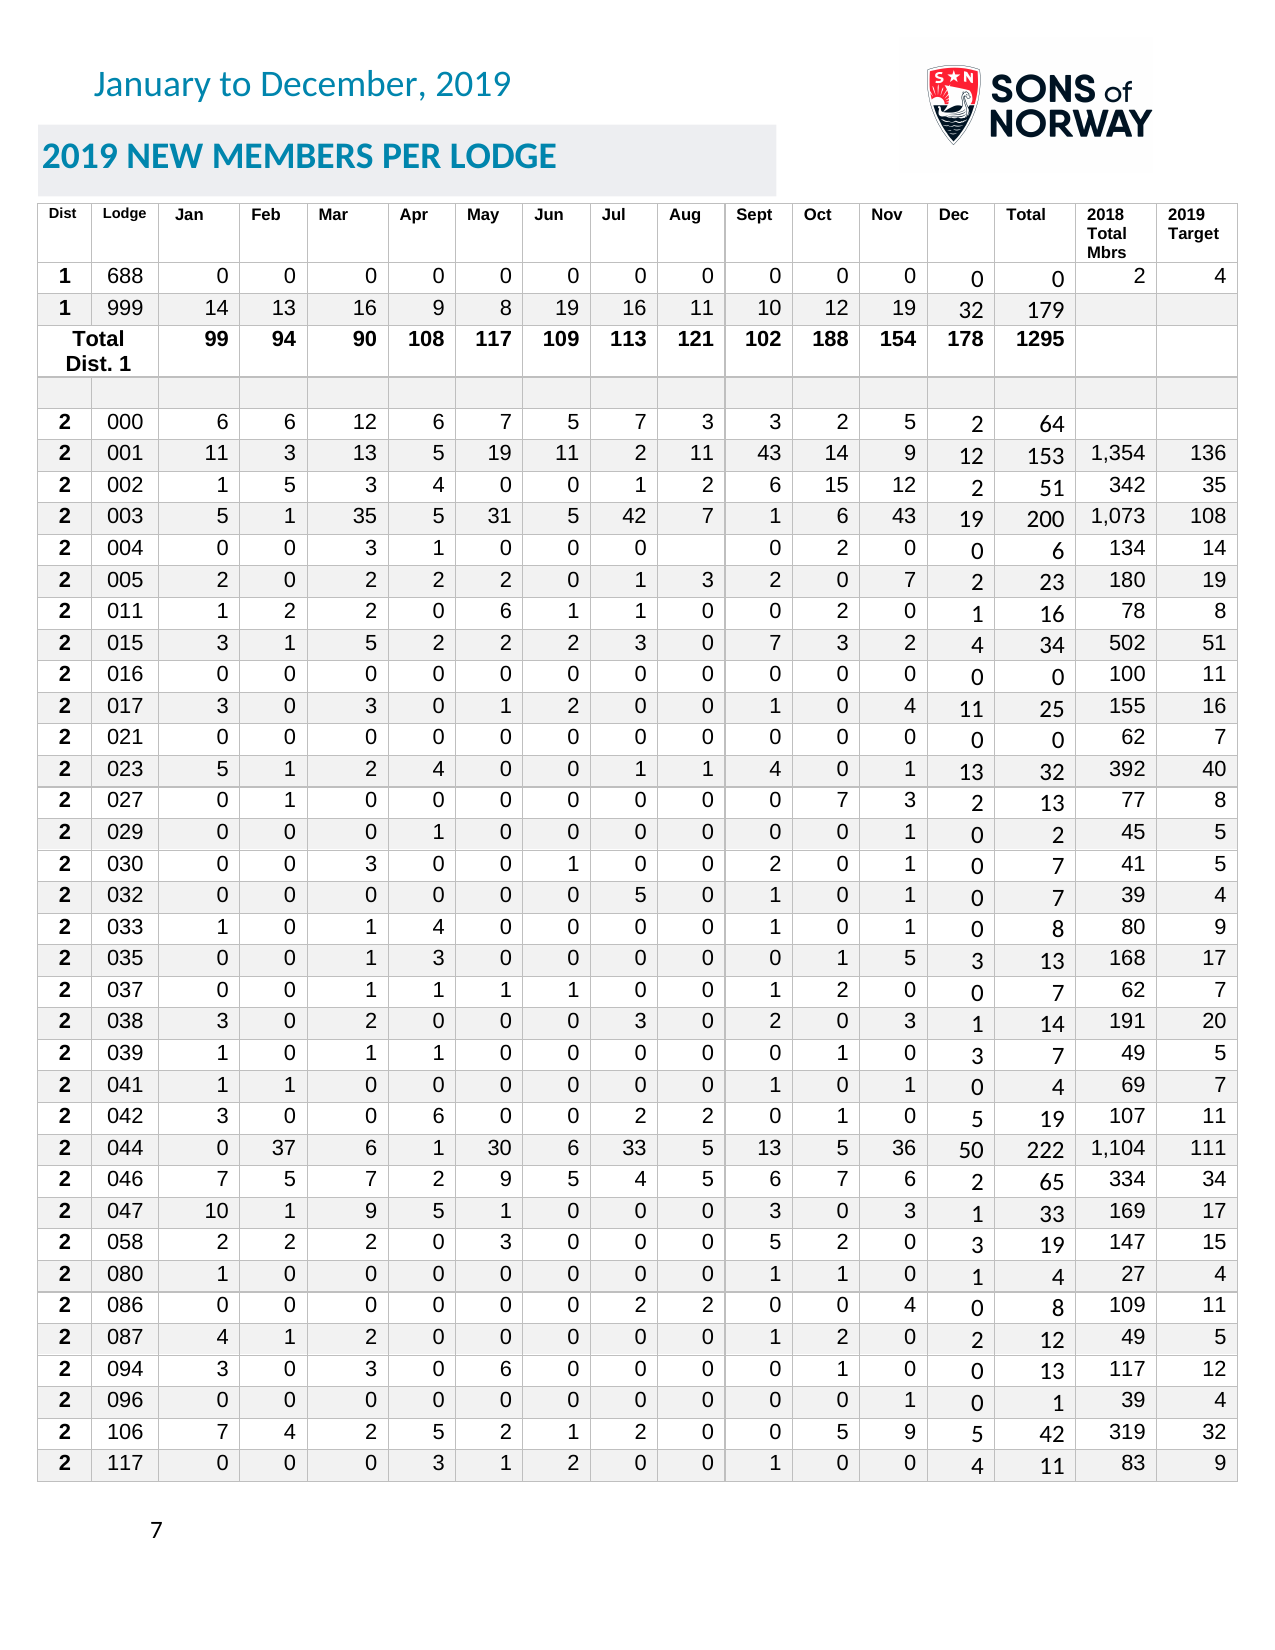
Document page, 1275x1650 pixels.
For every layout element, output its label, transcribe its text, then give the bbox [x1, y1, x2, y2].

table_cell 0 [726, 263, 792, 293]
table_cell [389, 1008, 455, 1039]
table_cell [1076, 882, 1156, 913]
table_cell 0 [658, 263, 724, 293]
table_cell [38, 378, 91, 408]
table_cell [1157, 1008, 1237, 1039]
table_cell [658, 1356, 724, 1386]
table_cell [726, 378, 792, 408]
table_cell 021 [92, 724, 158, 755]
table_cell [793, 378, 859, 408]
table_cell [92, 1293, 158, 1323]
table_cell 0 [928, 819, 994, 849]
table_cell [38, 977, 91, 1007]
table_cell [658, 378, 724, 408]
table_cell 51 [1157, 630, 1237, 660]
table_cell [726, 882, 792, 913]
table_cell 2 [928, 566, 994, 597]
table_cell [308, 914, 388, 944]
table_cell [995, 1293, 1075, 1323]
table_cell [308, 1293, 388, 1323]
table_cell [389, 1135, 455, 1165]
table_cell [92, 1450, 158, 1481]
table_cell 002 [92, 472, 158, 502]
table_cell 0 [456, 661, 522, 692]
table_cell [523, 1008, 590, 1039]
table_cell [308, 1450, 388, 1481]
table_cell 2 [456, 630, 522, 660]
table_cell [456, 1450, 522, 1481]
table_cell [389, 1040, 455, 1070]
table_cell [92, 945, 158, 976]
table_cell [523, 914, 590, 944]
table_cell 19 [1157, 566, 1237, 597]
table_cell 0 [658, 661, 724, 692]
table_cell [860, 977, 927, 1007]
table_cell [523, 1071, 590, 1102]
table_cell 2 [793, 535, 859, 565]
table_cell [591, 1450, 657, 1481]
table_cell 027 [92, 788, 158, 818]
table_cell 51 [995, 472, 1075, 502]
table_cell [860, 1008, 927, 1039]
table_cell 0 [658, 598, 724, 628]
table_cell [456, 378, 522, 408]
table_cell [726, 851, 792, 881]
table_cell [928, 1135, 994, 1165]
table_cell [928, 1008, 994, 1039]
table_cell 2 [726, 566, 792, 597]
table_header 2018 Total Mbrs [1076, 204, 1156, 262]
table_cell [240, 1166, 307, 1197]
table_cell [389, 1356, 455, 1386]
table_cell 0 [928, 263, 994, 293]
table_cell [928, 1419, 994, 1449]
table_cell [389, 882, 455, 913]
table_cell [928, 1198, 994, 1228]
table_cell 0 [159, 788, 239, 818]
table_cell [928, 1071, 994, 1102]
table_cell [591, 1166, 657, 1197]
table_cell 0 [658, 819, 724, 849]
table_cell 2 [38, 566, 91, 597]
table_header Dec [928, 204, 994, 262]
table_cell 1 [591, 598, 657, 628]
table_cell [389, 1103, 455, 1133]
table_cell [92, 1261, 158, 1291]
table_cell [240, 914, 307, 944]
table_cell 0 [793, 661, 859, 692]
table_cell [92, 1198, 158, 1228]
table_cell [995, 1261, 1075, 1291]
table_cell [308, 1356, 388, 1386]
table_cell [389, 378, 455, 408]
table_cell 0 [456, 788, 522, 818]
table_cell 0 [591, 819, 657, 849]
table_cell 35 [308, 503, 388, 534]
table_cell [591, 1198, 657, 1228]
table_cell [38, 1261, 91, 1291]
table_cell 0 [523, 661, 590, 692]
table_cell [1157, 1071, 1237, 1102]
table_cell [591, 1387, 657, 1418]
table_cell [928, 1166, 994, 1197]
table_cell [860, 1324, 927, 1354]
table_cell [1076, 326, 1156, 376]
table_header Aug [658, 204, 724, 262]
table_cell 1 [389, 819, 455, 849]
table_cell 1 [523, 851, 590, 881]
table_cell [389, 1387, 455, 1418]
table_cell 0 [793, 693, 859, 723]
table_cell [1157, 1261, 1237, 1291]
table_cell 4 [860, 693, 927, 723]
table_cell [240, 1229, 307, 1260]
table_cell 3 [658, 409, 724, 439]
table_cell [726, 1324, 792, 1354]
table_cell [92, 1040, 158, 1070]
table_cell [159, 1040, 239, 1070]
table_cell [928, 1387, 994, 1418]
table_cell 0 [726, 661, 792, 692]
table_cell 9 [860, 440, 927, 471]
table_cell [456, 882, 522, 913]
table_cell 3 [793, 630, 859, 660]
table_cell 502 [1076, 630, 1156, 660]
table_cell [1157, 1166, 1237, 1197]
table_cell 0 [591, 851, 657, 881]
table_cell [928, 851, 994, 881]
table_cell 178 [928, 326, 994, 376]
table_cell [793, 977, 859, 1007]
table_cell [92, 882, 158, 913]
table_cell 1 [860, 819, 927, 849]
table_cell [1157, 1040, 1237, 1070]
table_cell 1 [456, 693, 522, 723]
table_cell 34 [995, 630, 1075, 660]
table_cell 2 [928, 409, 994, 439]
table_cell 90 [308, 326, 388, 376]
table_cell 0 [928, 661, 994, 692]
table_cell 011 [92, 598, 158, 628]
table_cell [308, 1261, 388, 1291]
table_header Sept [726, 204, 792, 262]
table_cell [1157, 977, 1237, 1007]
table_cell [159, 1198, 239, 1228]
table_cell 0 [591, 693, 657, 723]
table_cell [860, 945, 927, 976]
table_cell 1 [928, 598, 994, 628]
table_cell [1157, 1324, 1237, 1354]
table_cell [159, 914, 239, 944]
table_cell 2 [389, 566, 455, 597]
table_cell 8 [456, 294, 522, 325]
table_cell 1 [240, 756, 307, 786]
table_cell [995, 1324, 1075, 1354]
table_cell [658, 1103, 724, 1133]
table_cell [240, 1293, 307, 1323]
table_cell 2 [308, 566, 388, 597]
table_cell 7 [726, 630, 792, 660]
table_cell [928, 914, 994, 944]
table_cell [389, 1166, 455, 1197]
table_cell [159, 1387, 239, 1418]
table_cell 2 [38, 756, 91, 786]
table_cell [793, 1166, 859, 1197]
table_cell 134 [1076, 535, 1156, 565]
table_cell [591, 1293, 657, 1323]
table_cell 2 [159, 566, 239, 597]
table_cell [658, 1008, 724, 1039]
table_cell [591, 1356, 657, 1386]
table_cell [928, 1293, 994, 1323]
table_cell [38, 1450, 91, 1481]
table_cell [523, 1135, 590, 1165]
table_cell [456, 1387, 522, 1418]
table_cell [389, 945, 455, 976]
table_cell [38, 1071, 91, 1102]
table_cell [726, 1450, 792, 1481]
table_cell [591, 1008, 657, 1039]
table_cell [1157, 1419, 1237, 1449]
table_cell 14 [793, 440, 859, 471]
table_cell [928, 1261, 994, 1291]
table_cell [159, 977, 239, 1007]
table_cell 0 [860, 661, 927, 692]
table_cell 153 [995, 440, 1075, 471]
table_cell 5 [159, 756, 239, 786]
table_cell 0 [308, 724, 388, 755]
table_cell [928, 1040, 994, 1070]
table_cell 154 [860, 326, 927, 376]
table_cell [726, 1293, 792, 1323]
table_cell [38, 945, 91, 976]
table_cell 0 [159, 263, 239, 293]
table_cell 78 [1076, 598, 1156, 628]
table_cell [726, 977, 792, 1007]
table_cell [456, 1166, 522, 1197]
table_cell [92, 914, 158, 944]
table_cell [1157, 294, 1237, 325]
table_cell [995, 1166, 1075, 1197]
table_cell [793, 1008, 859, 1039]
table_cell 13 [308, 440, 388, 471]
table_cell 001 [92, 440, 158, 471]
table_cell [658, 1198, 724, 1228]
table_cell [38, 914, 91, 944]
table_cell 7 [456, 409, 522, 439]
table_cell 5 [1157, 819, 1237, 849]
table_cell 5 [240, 472, 307, 502]
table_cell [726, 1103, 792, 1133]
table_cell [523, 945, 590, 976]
table_cell 6 [793, 503, 859, 534]
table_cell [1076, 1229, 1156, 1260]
table_cell 0 [591, 535, 657, 565]
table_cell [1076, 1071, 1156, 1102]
table_cell 13 [240, 294, 307, 325]
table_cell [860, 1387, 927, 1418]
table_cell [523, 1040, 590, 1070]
table_cell 0 [389, 263, 455, 293]
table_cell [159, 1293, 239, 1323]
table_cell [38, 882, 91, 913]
table_cell 2 [591, 440, 657, 471]
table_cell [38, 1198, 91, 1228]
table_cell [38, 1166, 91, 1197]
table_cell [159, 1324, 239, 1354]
table_cell 0 [860, 535, 927, 565]
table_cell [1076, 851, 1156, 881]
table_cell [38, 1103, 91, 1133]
table_cell 0 [389, 851, 455, 881]
table_cell 1 [860, 756, 927, 786]
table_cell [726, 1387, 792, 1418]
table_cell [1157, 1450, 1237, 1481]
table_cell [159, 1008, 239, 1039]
table_cell 0 [523, 472, 590, 502]
table_cell 1,354 [1076, 440, 1156, 471]
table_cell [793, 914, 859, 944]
table_cell 1 [240, 503, 307, 534]
table_cell 16 [308, 294, 388, 325]
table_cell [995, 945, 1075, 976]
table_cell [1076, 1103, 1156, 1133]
table_cell 392 [1076, 756, 1156, 786]
table_cell 0 [658, 724, 724, 755]
table_cell 5 [159, 503, 239, 534]
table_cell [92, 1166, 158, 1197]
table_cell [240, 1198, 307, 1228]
table_cell [1157, 326, 1237, 376]
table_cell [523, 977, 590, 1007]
table_cell 2 [38, 472, 91, 502]
table_cell 7 [591, 409, 657, 439]
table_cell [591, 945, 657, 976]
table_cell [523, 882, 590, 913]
table_cell 0 [308, 661, 388, 692]
table_cell 1 [38, 263, 91, 293]
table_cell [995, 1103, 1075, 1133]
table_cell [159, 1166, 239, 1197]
table_cell 3 [726, 409, 792, 439]
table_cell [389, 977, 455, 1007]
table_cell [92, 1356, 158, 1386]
table_header Feb [240, 204, 307, 262]
table_cell 32 [928, 294, 994, 325]
table_cell 200 [995, 503, 1075, 534]
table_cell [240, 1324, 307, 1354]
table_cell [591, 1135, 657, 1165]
table_cell 0 [793, 566, 859, 597]
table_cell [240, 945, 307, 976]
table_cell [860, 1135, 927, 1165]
table_cell 0 [591, 263, 657, 293]
table_header Mar [308, 204, 388, 262]
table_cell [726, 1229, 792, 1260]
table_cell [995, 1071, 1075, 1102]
table_cell 6 [389, 409, 455, 439]
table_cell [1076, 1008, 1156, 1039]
table_cell 0 [523, 535, 590, 565]
table_cell 12 [308, 409, 388, 439]
table_cell 0 [658, 693, 724, 723]
table_cell 6 [159, 409, 239, 439]
table_cell 000 [92, 409, 158, 439]
table_cell 2 [523, 693, 590, 723]
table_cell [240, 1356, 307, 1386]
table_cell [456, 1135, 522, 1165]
table_header Total [995, 204, 1075, 262]
table_cell [860, 378, 927, 408]
table_cell 99 [159, 326, 239, 376]
table_cell 42 [591, 503, 657, 534]
table_cell 0 [523, 756, 590, 786]
table_cell 0 [793, 724, 859, 755]
table_cell 0 [456, 851, 522, 881]
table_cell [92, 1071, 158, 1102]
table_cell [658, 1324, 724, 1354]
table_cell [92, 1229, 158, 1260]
table_cell [1076, 294, 1156, 325]
table_cell 029 [92, 819, 158, 849]
table_cell 0 [240, 851, 307, 881]
table_cell 1 [159, 472, 239, 502]
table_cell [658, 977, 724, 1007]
table_cell 108 [1157, 503, 1237, 534]
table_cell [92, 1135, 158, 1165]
table_cell 117 [456, 326, 522, 376]
table_cell 0 [591, 724, 657, 755]
table_cell 19 [928, 503, 994, 534]
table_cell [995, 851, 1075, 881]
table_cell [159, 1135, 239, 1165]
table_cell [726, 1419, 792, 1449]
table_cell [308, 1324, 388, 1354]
table_cell [1157, 378, 1237, 408]
table_cell 113 [591, 326, 657, 376]
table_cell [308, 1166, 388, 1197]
table_cell 16 [1157, 693, 1237, 723]
table_cell 5 [308, 630, 388, 660]
table_cell [1157, 409, 1237, 439]
table_cell 7 [658, 503, 724, 534]
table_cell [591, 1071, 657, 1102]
table_cell 1 [389, 535, 455, 565]
table_cell 0 [860, 724, 927, 755]
table_cell 0 [995, 263, 1075, 293]
table_cell 2 [793, 409, 859, 439]
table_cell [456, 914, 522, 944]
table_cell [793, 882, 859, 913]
table_header Jul [591, 204, 657, 262]
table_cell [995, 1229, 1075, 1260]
table_cell 14 [1157, 535, 1237, 565]
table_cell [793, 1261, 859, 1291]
table_cell 0 [389, 788, 455, 818]
table_cell 3 [240, 440, 307, 471]
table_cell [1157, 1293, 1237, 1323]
table_cell 0 [389, 661, 455, 692]
table_cell 2 [658, 472, 724, 502]
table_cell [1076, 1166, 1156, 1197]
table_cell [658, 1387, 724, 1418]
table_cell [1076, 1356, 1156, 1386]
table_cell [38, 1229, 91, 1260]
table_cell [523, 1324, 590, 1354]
table_cell 2 [38, 724, 91, 755]
table_cell 2 [38, 851, 91, 881]
table_cell 2 [308, 598, 388, 628]
table_cell 003 [92, 503, 158, 534]
table_cell 0 [456, 724, 522, 755]
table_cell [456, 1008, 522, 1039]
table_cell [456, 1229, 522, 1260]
table_cell 999 [92, 294, 158, 325]
table_cell 0 [658, 630, 724, 660]
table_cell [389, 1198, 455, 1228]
table_header Jun [523, 204, 590, 262]
table_cell 12 [793, 294, 859, 325]
table_cell 0 [928, 724, 994, 755]
table_cell 45 [1076, 819, 1156, 849]
table_cell 12 [860, 472, 927, 502]
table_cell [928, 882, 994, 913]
table_cell 136 [1157, 440, 1237, 471]
table_cell 2 [928, 788, 994, 818]
table_cell 64 [995, 409, 1075, 439]
table_cell 0 [995, 661, 1075, 692]
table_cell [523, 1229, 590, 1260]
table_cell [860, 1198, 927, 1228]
table_header Oct [793, 204, 859, 262]
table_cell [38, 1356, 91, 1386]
table_cell 0 [456, 535, 522, 565]
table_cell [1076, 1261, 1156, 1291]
table_cell 3 [308, 851, 388, 881]
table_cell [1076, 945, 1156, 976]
table_cell 3 [308, 693, 388, 723]
table_cell 8 [1157, 788, 1237, 818]
table_cell 1 [38, 294, 91, 325]
table_cell 179 [995, 294, 1075, 325]
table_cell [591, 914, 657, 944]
table_cell 005 [92, 566, 158, 597]
table_cell 11 [159, 440, 239, 471]
table_cell 16 [995, 598, 1075, 628]
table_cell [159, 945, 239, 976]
table_cell 2 [995, 819, 1075, 849]
table_cell 2 [240, 598, 307, 628]
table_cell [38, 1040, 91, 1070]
table_cell 15 [793, 472, 859, 502]
table_cell 2 [38, 630, 91, 660]
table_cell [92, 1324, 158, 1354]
table_cell 0 [308, 788, 388, 818]
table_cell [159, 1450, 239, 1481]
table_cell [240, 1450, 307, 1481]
table_cell 19 [456, 440, 522, 471]
table_cell 0 [995, 724, 1075, 755]
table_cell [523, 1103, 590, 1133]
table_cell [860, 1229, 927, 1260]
table_cell 016 [92, 661, 158, 692]
table_cell 2 [1076, 263, 1156, 293]
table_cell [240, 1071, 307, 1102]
table_cell 0 [793, 263, 859, 293]
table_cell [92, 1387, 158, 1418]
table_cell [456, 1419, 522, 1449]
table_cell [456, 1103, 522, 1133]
table_cell 023 [92, 756, 158, 786]
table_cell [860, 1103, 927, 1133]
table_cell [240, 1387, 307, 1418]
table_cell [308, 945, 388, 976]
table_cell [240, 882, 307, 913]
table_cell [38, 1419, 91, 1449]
table_header Apr [389, 204, 455, 262]
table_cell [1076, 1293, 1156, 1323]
table_cell 109 [523, 326, 590, 376]
table_cell 3 [308, 472, 388, 502]
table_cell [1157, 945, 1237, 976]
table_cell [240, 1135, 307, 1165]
table_cell 0 [658, 788, 724, 818]
table_cell 14 [159, 294, 239, 325]
table_cell 017 [92, 693, 158, 723]
table_cell 40 [1157, 756, 1237, 786]
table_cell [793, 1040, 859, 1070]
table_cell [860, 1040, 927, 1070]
table_cell 0 [456, 263, 522, 293]
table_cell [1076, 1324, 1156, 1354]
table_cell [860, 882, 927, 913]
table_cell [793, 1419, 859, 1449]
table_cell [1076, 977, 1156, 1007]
table_cell [995, 378, 1075, 408]
table_cell 004 [92, 535, 158, 565]
table_cell 6 [726, 472, 792, 502]
table_cell 0 [523, 263, 590, 293]
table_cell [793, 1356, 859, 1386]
table_cell 4 [1157, 263, 1237, 293]
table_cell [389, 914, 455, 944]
table_cell 4 [928, 630, 994, 660]
table_cell 688 [92, 263, 158, 293]
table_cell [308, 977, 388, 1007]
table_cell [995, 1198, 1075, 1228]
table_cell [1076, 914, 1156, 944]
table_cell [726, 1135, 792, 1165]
table_cell 19 [523, 294, 590, 325]
table_cell 1295 [995, 326, 1075, 376]
table_cell [1076, 409, 1156, 439]
table_cell 0 [726, 598, 792, 628]
table_cell 62 [1076, 724, 1156, 755]
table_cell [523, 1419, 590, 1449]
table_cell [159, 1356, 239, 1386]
table_cell 5 [523, 503, 590, 534]
table_cell 1 [591, 472, 657, 502]
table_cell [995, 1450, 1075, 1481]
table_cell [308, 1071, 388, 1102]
table_cell 0 [240, 566, 307, 597]
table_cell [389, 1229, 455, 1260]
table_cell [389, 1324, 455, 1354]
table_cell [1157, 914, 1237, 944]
table_cell [92, 378, 158, 408]
table_cell 0 [159, 661, 239, 692]
table_cell 1 [240, 630, 307, 660]
table_cell 31 [456, 503, 522, 534]
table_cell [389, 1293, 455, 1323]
table_cell 030 [92, 851, 158, 881]
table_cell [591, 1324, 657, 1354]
table_cell 3 [159, 630, 239, 660]
table_cell 3 [658, 566, 724, 597]
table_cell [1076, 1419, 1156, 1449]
table_cell 8 [1157, 598, 1237, 628]
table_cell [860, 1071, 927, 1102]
table_cell 10 [726, 294, 792, 325]
table_cell 11 [658, 294, 724, 325]
table_cell 188 [793, 326, 859, 376]
table_cell 0 [523, 819, 590, 849]
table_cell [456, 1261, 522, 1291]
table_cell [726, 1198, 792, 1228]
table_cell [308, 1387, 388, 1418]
table_cell 25 [995, 693, 1075, 723]
table_cell 4 [389, 756, 455, 786]
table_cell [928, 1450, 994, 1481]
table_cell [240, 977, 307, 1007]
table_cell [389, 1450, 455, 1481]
table_cell 7 [793, 788, 859, 818]
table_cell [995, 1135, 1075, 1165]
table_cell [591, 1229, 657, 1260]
table_cell 0 [928, 535, 994, 565]
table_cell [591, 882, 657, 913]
table_cell 0 [591, 661, 657, 692]
table_cell 6 [995, 535, 1075, 565]
table_cell 4 [726, 756, 792, 786]
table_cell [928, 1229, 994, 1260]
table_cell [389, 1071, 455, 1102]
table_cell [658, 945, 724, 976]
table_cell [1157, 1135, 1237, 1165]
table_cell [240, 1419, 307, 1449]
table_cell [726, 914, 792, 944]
table_cell 0 [456, 472, 522, 502]
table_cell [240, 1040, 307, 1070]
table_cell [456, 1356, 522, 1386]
table_cell 3 [591, 630, 657, 660]
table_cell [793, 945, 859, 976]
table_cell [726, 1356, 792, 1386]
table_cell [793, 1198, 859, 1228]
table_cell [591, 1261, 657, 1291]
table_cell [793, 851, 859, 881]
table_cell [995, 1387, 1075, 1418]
table_cell 2 [308, 756, 388, 786]
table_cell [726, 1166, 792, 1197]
table_cell 2 [38, 440, 91, 471]
table_cell 0 [159, 535, 239, 565]
table_cell 6 [240, 409, 307, 439]
table_cell 1 [726, 503, 792, 534]
table_cell 7 [860, 566, 927, 597]
table_cell 1 [523, 598, 590, 628]
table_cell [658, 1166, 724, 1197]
table_cell 4 [389, 472, 455, 502]
table_cell 2 [38, 409, 91, 439]
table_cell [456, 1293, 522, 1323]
table_cell 2 [38, 598, 91, 628]
table_cell 0 [523, 566, 590, 597]
table_header Dist [38, 204, 91, 262]
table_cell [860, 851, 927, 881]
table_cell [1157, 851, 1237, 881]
table_header Nov [860, 204, 927, 262]
table_cell 0 [523, 788, 590, 818]
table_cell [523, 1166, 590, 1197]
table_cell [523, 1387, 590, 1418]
table_cell 1 [591, 756, 657, 786]
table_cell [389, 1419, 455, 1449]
table_header Jan [159, 204, 239, 262]
table_cell [308, 378, 388, 408]
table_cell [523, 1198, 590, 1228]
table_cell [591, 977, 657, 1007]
table_cell 342 [1076, 472, 1156, 502]
table_cell 11 [523, 440, 590, 471]
table_cell 3 [860, 788, 927, 818]
table_cell [928, 378, 994, 408]
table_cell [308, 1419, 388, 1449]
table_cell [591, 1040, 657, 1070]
table_cell 180 [1076, 566, 1156, 597]
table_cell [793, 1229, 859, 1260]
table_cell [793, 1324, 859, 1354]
table_cell 5 [389, 503, 455, 534]
table_cell 0 [456, 819, 522, 849]
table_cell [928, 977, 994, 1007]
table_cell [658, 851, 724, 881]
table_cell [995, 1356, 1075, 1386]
table_cell 0 [793, 756, 859, 786]
table_cell 2 [523, 630, 590, 660]
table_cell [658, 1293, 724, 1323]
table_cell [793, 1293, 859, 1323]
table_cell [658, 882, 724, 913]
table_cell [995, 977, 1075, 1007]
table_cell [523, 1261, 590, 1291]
table_cell 2 [38, 535, 91, 565]
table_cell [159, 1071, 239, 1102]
table_cell [658, 535, 724, 565]
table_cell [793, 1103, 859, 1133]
table_cell 1 [658, 756, 724, 786]
table_header Lodge [92, 204, 158, 262]
table_cell 77 [1076, 788, 1156, 818]
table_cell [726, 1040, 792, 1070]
table_cell 0 [389, 724, 455, 755]
table_cell 121 [658, 326, 724, 376]
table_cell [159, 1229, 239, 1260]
table_cell 1 [726, 693, 792, 723]
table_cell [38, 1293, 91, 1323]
table_cell 32 [995, 756, 1075, 786]
table_cell [159, 378, 239, 408]
table_cell 0 [389, 693, 455, 723]
table_cell 0 [456, 756, 522, 786]
table_cell 0 [308, 819, 388, 849]
table_cell 0 [860, 598, 927, 628]
table_cell 2 [928, 472, 994, 502]
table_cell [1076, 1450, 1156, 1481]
table_cell 2 [860, 630, 927, 660]
table_cell 0 [793, 819, 859, 849]
table_cell 6 [456, 598, 522, 628]
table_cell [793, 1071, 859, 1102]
table_cell 1 [159, 598, 239, 628]
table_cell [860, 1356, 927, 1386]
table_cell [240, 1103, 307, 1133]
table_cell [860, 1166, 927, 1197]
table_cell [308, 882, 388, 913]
table_cell 43 [726, 440, 792, 471]
table_cell 0 [159, 851, 239, 881]
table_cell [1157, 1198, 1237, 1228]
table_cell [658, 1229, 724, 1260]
picture [899, 37, 1154, 173]
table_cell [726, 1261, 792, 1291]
table_cell 015 [92, 630, 158, 660]
table_cell 0 [726, 535, 792, 565]
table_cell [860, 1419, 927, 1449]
table_cell 1 [240, 788, 307, 818]
table_cell 2 [456, 566, 522, 597]
table_cell 5 [523, 409, 590, 439]
table_cell 5 [389, 440, 455, 471]
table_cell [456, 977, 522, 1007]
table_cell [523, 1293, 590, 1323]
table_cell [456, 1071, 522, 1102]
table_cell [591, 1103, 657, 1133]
table_cell [591, 378, 657, 408]
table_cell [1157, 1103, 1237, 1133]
table_cell 94 [240, 326, 307, 376]
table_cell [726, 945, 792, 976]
table_cell 5 [860, 409, 927, 439]
table_header May [456, 204, 522, 262]
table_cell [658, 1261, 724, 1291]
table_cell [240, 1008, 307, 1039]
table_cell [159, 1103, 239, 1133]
table_cell 3 [308, 535, 388, 565]
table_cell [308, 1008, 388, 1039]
table_cell [1076, 378, 1156, 408]
table_cell 11 [658, 440, 724, 471]
table_cell 0 [726, 724, 792, 755]
table_cell 0 [860, 263, 927, 293]
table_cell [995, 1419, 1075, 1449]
table_cell 23 [995, 566, 1075, 597]
table_cell 100 [1076, 661, 1156, 692]
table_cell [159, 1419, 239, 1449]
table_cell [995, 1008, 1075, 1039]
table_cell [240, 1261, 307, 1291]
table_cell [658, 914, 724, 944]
table_cell 0 [591, 788, 657, 818]
table_cell 0 [240, 819, 307, 849]
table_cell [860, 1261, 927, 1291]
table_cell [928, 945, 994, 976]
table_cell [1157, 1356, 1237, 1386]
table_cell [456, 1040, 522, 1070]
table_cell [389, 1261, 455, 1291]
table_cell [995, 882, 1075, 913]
table_cell 1 [591, 566, 657, 597]
table_cell 102 [726, 326, 792, 376]
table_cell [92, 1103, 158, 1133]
table_cell 0 [726, 788, 792, 818]
table_cell [523, 378, 590, 408]
table_cell 13 [995, 788, 1075, 818]
table_cell 155 [1076, 693, 1156, 723]
table_cell 16 [591, 294, 657, 325]
table_cell 0 [159, 724, 239, 755]
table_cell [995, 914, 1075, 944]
table_cell 0 [308, 263, 388, 293]
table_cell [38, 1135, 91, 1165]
table_cell 2 [38, 661, 91, 692]
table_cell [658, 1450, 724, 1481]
table_cell 2 [793, 598, 859, 628]
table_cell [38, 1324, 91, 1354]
table_cell 0 [389, 598, 455, 628]
table_cell 2 [38, 788, 91, 818]
table_cell 0 [523, 724, 590, 755]
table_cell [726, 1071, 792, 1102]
table_cell 0 [240, 693, 307, 723]
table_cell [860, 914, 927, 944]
table_cell Total Dist. 1 [38, 326, 158, 376]
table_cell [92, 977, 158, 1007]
table_cell 0 [726, 819, 792, 849]
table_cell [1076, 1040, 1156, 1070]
table_cell 0 [240, 724, 307, 755]
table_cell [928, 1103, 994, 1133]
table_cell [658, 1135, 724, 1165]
table_cell 3 [159, 693, 239, 723]
table_cell 35 [1157, 472, 1237, 502]
table_cell 9 [389, 294, 455, 325]
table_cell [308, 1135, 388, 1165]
table_cell 0 [240, 535, 307, 565]
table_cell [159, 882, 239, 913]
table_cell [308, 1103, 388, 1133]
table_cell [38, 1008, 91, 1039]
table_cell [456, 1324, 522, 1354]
table_cell 13 [928, 756, 994, 786]
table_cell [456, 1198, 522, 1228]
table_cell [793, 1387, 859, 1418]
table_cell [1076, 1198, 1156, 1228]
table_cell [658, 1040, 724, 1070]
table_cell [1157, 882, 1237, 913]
table_cell 2 [38, 819, 91, 849]
table_cell 11 [1157, 661, 1237, 692]
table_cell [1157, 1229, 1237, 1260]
table_cell 2 [38, 503, 91, 534]
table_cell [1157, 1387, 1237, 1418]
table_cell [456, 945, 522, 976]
table_cell 7 [1157, 724, 1237, 755]
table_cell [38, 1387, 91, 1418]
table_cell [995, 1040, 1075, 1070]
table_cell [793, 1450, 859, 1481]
table_cell 12 [928, 440, 994, 471]
table_header 2019 Target [1157, 204, 1237, 262]
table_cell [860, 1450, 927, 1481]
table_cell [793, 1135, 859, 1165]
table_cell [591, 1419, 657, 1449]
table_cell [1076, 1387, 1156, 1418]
table_cell 19 [860, 294, 927, 325]
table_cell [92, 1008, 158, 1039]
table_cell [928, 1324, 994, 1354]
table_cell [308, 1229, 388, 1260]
table_cell 2 [38, 693, 91, 723]
table_cell 11 [928, 693, 994, 723]
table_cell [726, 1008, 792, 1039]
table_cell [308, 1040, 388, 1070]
table_cell 108 [389, 326, 455, 376]
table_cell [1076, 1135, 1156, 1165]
table_cell 1,073 [1076, 503, 1156, 534]
table_cell 2 [389, 630, 455, 660]
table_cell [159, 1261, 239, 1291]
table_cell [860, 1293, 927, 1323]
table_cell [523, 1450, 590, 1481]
table_cell 0 [240, 661, 307, 692]
table_cell 0 [240, 263, 307, 293]
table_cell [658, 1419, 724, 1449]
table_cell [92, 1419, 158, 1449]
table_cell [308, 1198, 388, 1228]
table_cell 43 [860, 503, 927, 534]
table_cell [240, 378, 307, 408]
table_cell 0 [159, 819, 239, 849]
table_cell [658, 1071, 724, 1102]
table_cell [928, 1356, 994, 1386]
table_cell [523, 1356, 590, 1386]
